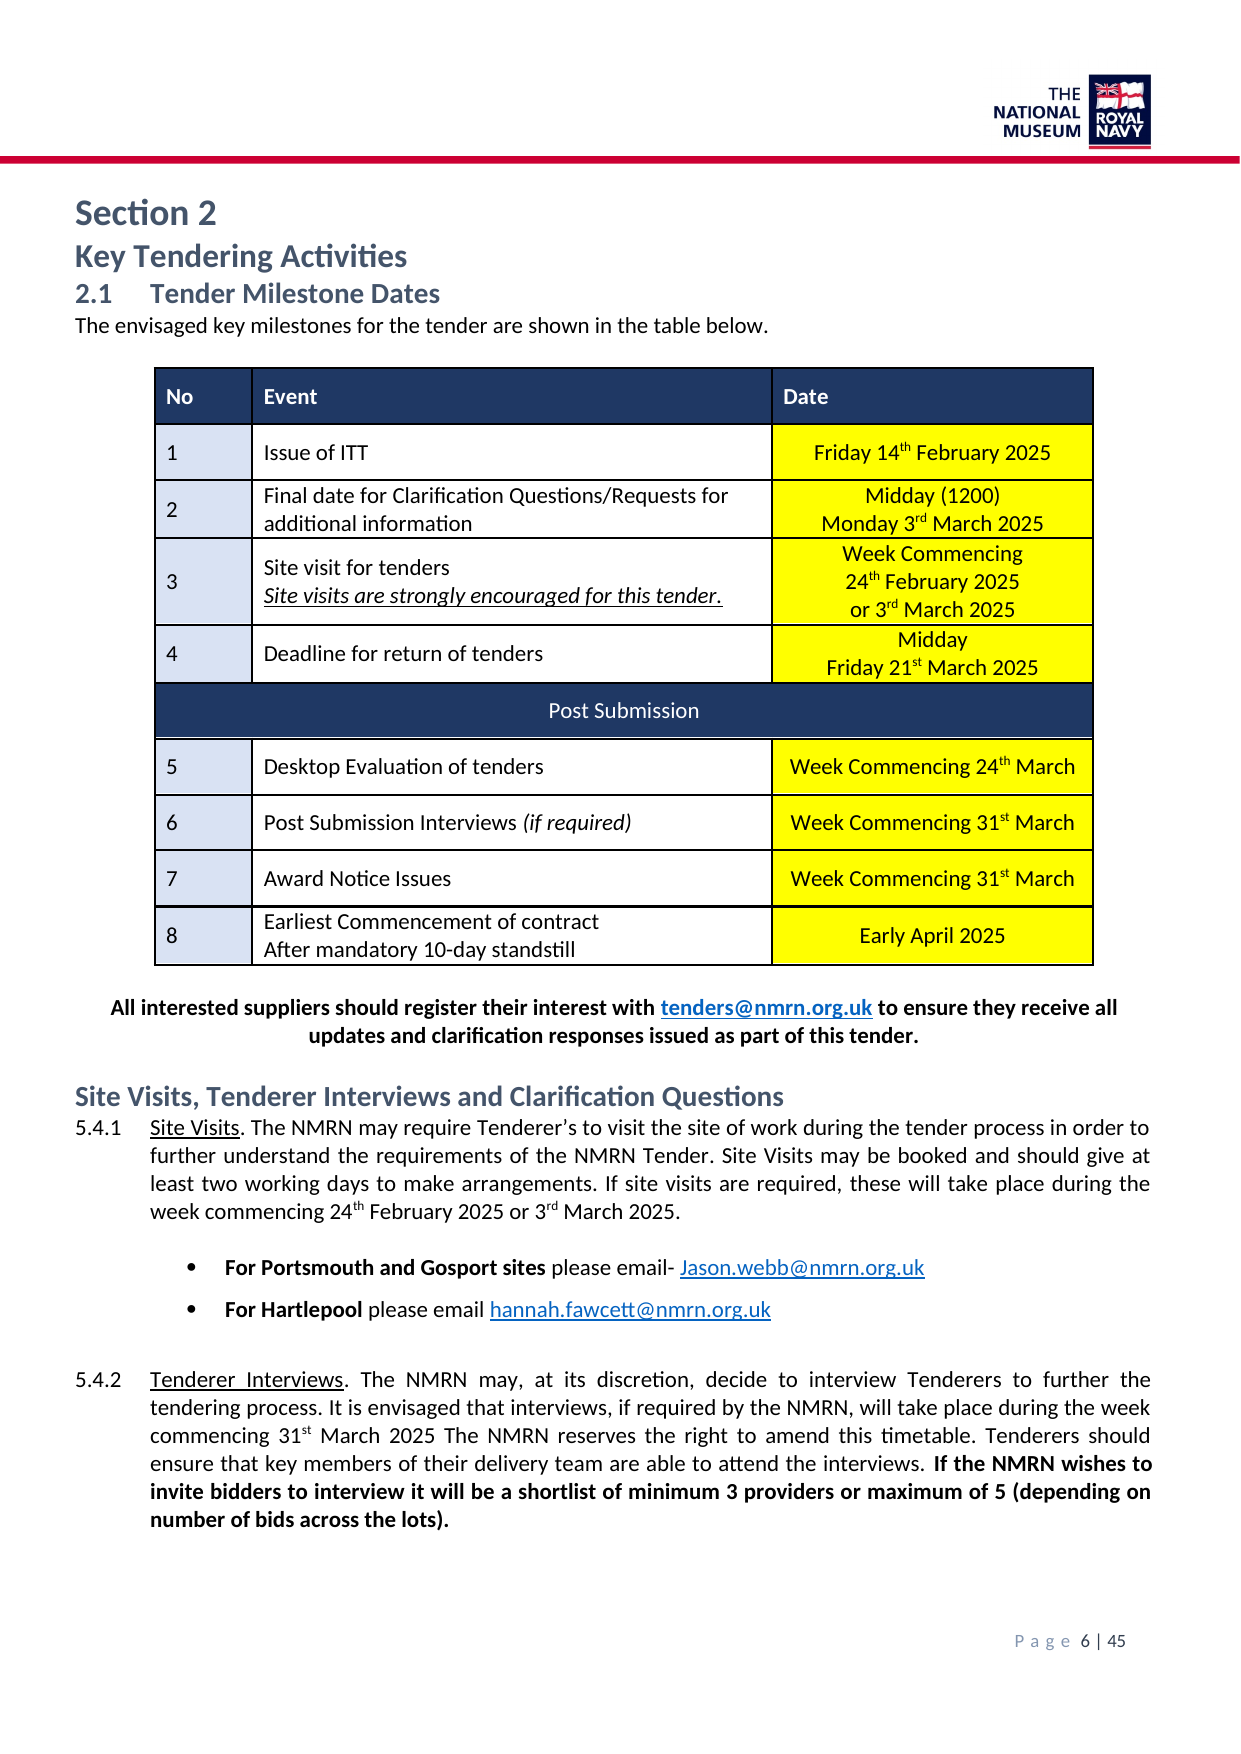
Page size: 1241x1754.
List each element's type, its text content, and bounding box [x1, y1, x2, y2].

table_cell 2 [156, 481, 251, 537]
table_cell Midday (1200) Monday 3rd March 2025 [773, 481, 1092, 537]
table_cell Midday Friday 21st March 2025 [773, 626, 1092, 682]
subtitle Key Tendering Activities [75, 235, 1153, 276]
text 5.4.2 Tenderer Interviews. The NMRN may, at its discretion, decide to interview Tenderers to further the tendering process. It is envisaged that interviews, if required by the NMRN, will take place during the week commencing 31st March 2025 The NMRN reserves the right to amend this timetable. Tenderers should ensure that key members of their delivery team are able to attend the interviews. If the NMRN wishes to invite bidders to interview it will be a shortlist of minimum 3 providers or maximum of 5 (depending on number of bids across the lots). [75, 1365, 1153, 1533]
text 2.1 Tender Milestone Dates [75, 276, 1153, 311]
text The envisaged key milestones for the tender are shown in the table below. [75, 311, 1153, 339]
table_cell Deadline for return of tenders [253, 626, 771, 682]
table_cell Friday 14th February 2025 [773, 425, 1092, 479]
table_cell 7 [156, 851, 251, 905]
table_cell Desktop Evaluation of tenders [253, 740, 771, 793]
table_cell Week Commencing 24th February 2025 or 3rd March 2025 [773, 539, 1092, 623]
table_cell Week Commencing 24th March [773, 740, 1092, 793]
table_cell Site visit for tenders Site visits are strongly encouraged for this tender. [253, 539, 771, 623]
table_cell Week Commencing 31st March [773, 796, 1092, 849]
text 5.4.1 Site Visits. The NMRN may require Tenderer’s to visit the site of work during the tender process in order to further understand the requirements of the NMRN Tender. Site Visits may be booked and should give at least two working days to make arrangements. If site visits are required, these will take place during the week commencing 24th February 2025 or 3rd March 2025. [75, 1113, 1153, 1225]
table_cell Final date for Clarification Questions/Requests for additional information [253, 481, 771, 537]
table_cell Earliest Commencement of contract After mandatory 10-day standstill [253, 908, 771, 963]
table_cell Award Notice Issues [253, 851, 771, 905]
list For Portsmouth and Gosport sites please email- Jason.webb@nmrn.org.uk [187, 1253, 1153, 1281]
table_cell Early April 2025 [773, 908, 1092, 963]
table_cell 3 [156, 539, 251, 623]
table_cell Week Commencing 31st March [773, 851, 1092, 905]
list Site Visits, Tenderer Interviews and Clarification Questions [75, 1078, 1153, 1113]
table_cell Issue of ITT [253, 425, 771, 479]
table_cell 6 [156, 796, 251, 849]
table_cell Post Submission Interviews (if required) [253, 796, 771, 849]
text All interested suppliers should register their interest with tenders@nmrn.org.uk to ensure they receive all updates and clarification responses issued as part of this tender. [75, 993, 1153, 1049]
table_cell 1 [156, 425, 251, 479]
picture [982, 59, 1166, 156]
table_cell 5 [156, 740, 251, 793]
table_header No [156, 369, 251, 423]
table_header Date [773, 369, 1092, 423]
table_cell 4 [156, 626, 251, 682]
list For Hartlepool please email hannah.fawcett@nmrn.org.uk [187, 1295, 1153, 1323]
table_cell 8 [156, 908, 251, 963]
table_cell Post Submission [156, 684, 1092, 737]
table_header Event [253, 369, 771, 423]
subtitle Section 2 [75, 189, 1153, 235]
